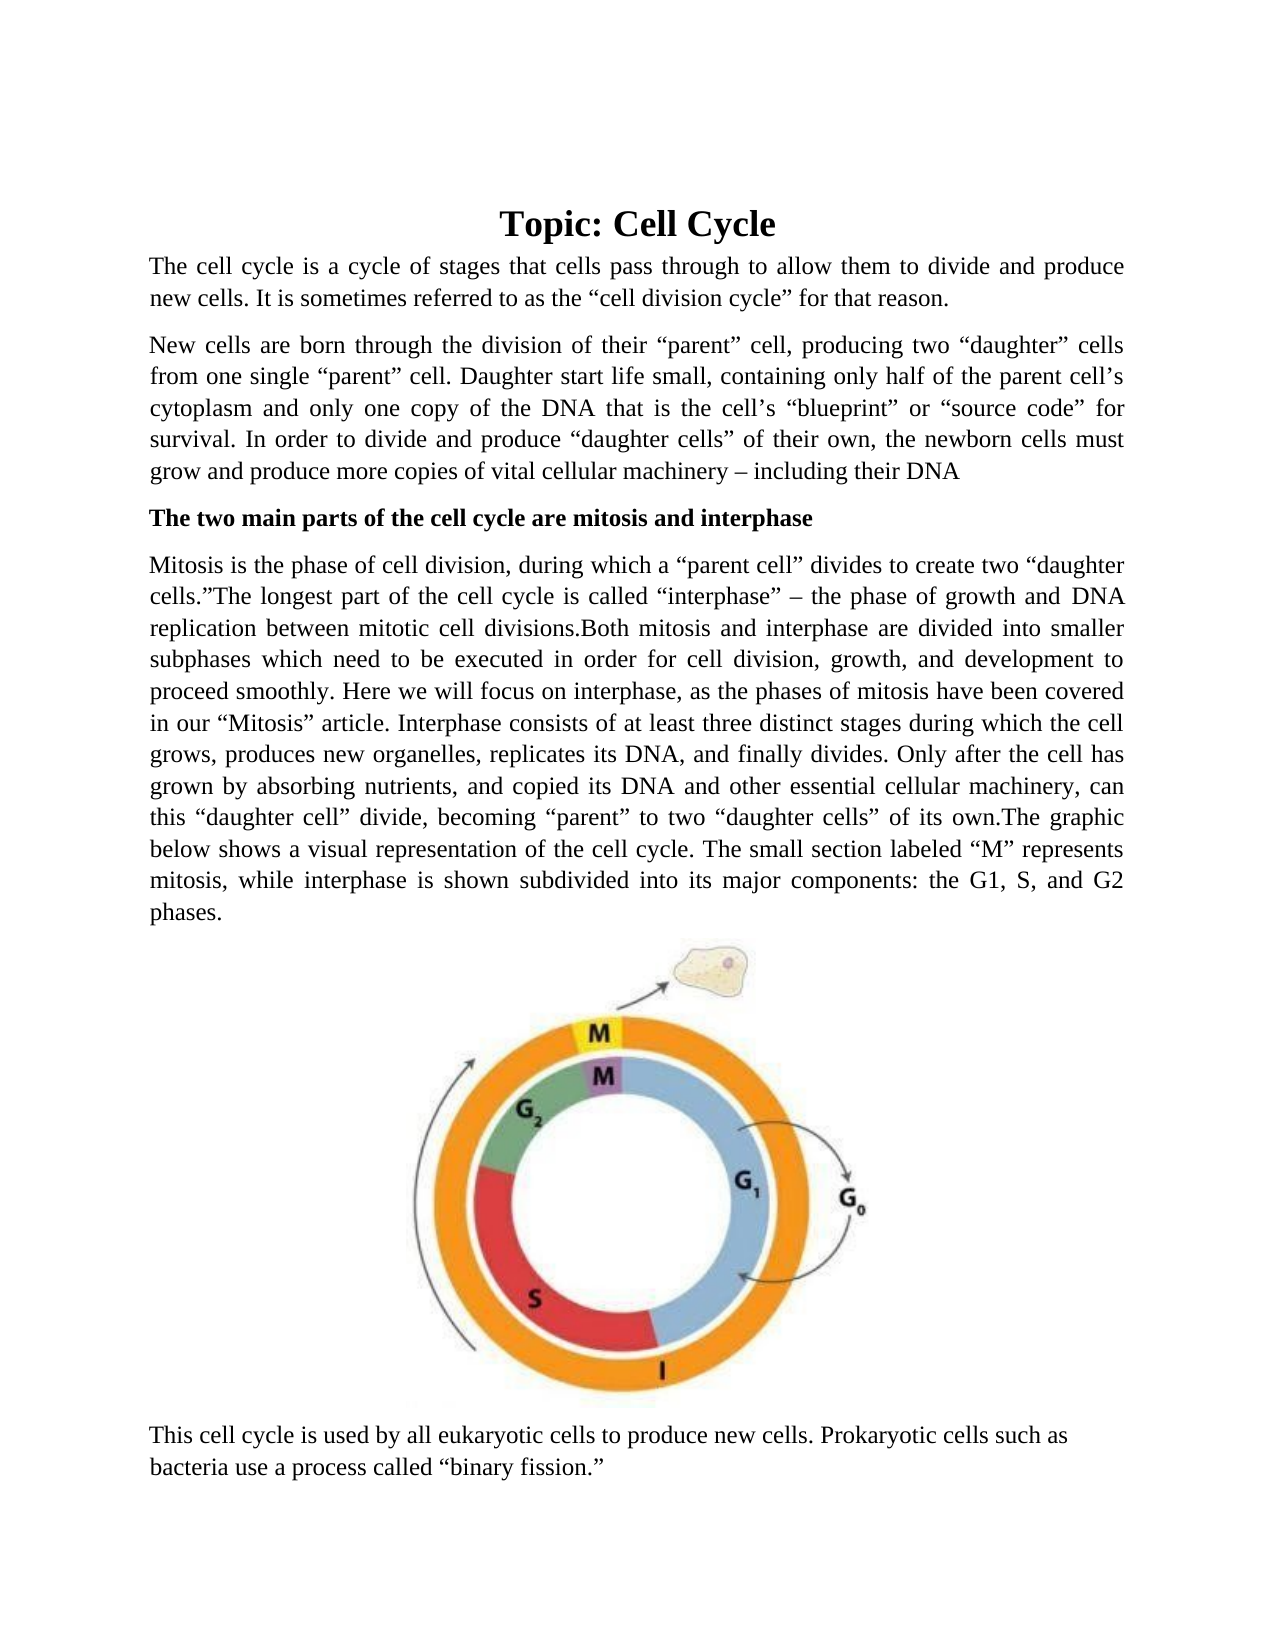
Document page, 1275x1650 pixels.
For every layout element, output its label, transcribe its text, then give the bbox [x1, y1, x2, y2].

text This cell cycle is used by all eukaryotic cells to produce new cells. Prokaryotic cells such as bacteria use a process called “binary fission.” [148, 1420, 1069, 1481]
text The cell cycle is a cycle of stages that cells pass through to allow them to divide and produce new cells. It is sometimes referred to as the “cell division cycle” for that reason. [148, 251, 1126, 312]
subtitle The two main parts of the cell cycle are mitosis and interphase [148, 503, 1126, 532]
text New cells are born through the division of their “parent” cell, producing two “daughter” cells from one single “parent” cell. Daughter start life small, containing only half of the parent cell’s cytoplasm and only one copy of the DNA that is the cell’s “blueprint” or “source code” for survival. In order to divide and produce “daughter cells” of their own, the newborn cells must grow and produce more copies of vital cellular machinery – including their DNA [148, 330, 1126, 485]
text Mitosis is the phase of cell division, during which a “parent cell” divides to create two “daughter cells.”The longest part of the cell cycle is called “interphase” – the phase of growth and DNA replication between mitotic cell divisions.Both mitosis and interphase are divided into smaller subphases which need to be executed in order for cell division, growth, and development to proceed smoothly. Here we will focus on interphase, as the phases of mitosis have been covered in our “Mitosis” article. Interphase consists of at least three distinct stages during which the cell grows, produces new organelles, replicates its DNA, and finally divides. Only after the cell has grown by absorbing nutrients, and copied its DNA and other essential cellular machinery, can this “daughter cell” divide, becoming “parent” to two “daughter cells” of its own.The graphic below shows a visual representation of the cell cycle. The small section labeled “M” represents mitosis, while interphase is shown subdivided into its major components: the G1, S, and G2 phases. [148, 550, 1126, 926]
subtitle Topic: Cell Cycle [150, 201, 1125, 244]
picture [406, 938, 875, 1408]
